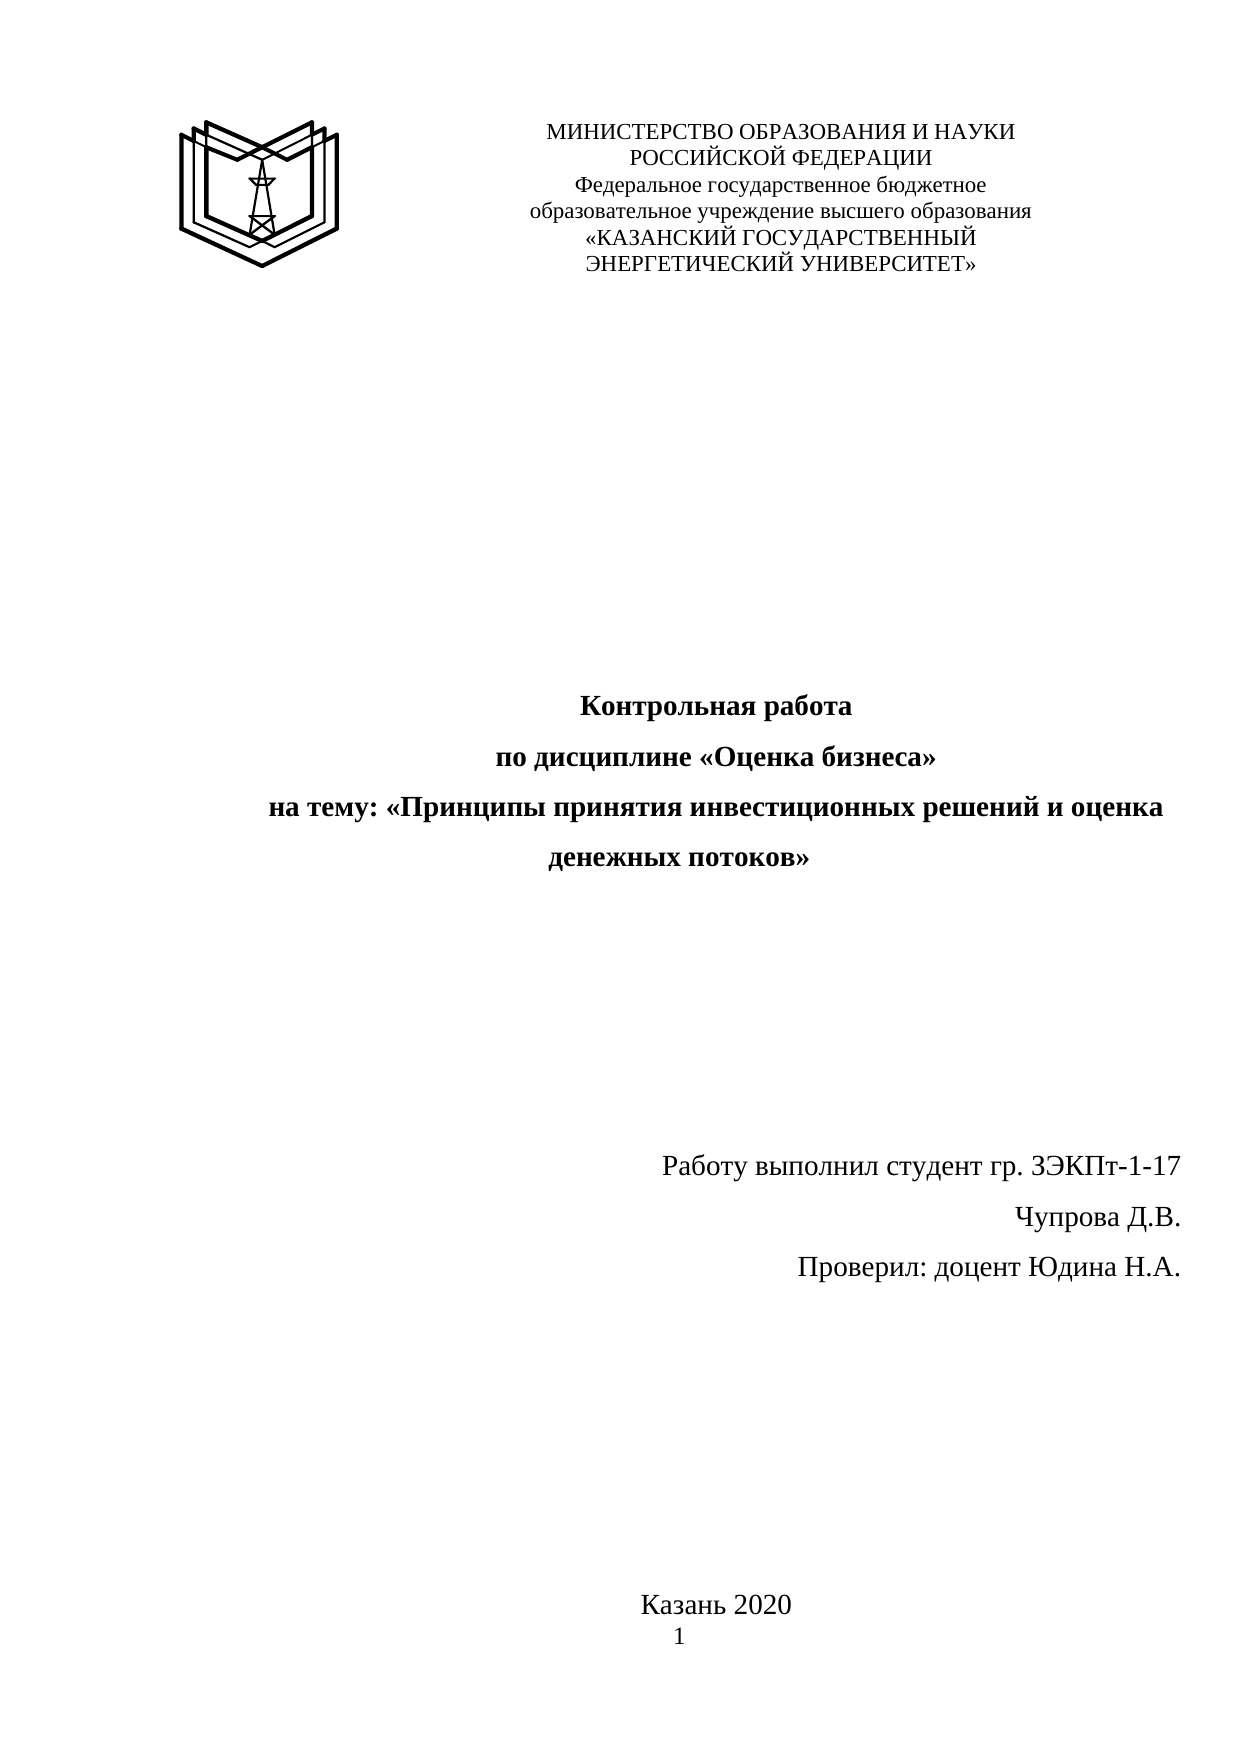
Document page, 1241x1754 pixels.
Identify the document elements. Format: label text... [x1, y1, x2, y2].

text на тему: «Принципы принятия инвестиционных решений и оценка денежных потоков» [177, 789, 1181, 873]
text Работу выполнил студент гр. ЗЭКПт-1-17 [177, 1148, 1181, 1182]
table_header МИНИСТЕРСТВО ОБРАЗОВАНИЯ И НАУКИ РОССИЙСКОЙ ФЕДЕРАЦИИ Федеральное государственное бюджетное образовательное учреждение высшего образования «КАЗАНСКИЙ ГОСУДАРСТВЕННЫЙ ЭНЕРГЕТИЧЕСКИЙ УНИВЕРСИТЕТ» [369, 118, 1192, 286]
text Проверил: доцент Юдина Н.А. [177, 1249, 1181, 1283]
text Чупрова Д.В. [177, 1199, 1181, 1232]
text по дисциплине «Оценка бизнеса» [177, 739, 1181, 772]
text Контрольная работа [177, 688, 1181, 722]
table_header [166, 118, 369, 286]
text Казань 2020 [177, 1587, 1181, 1620]
